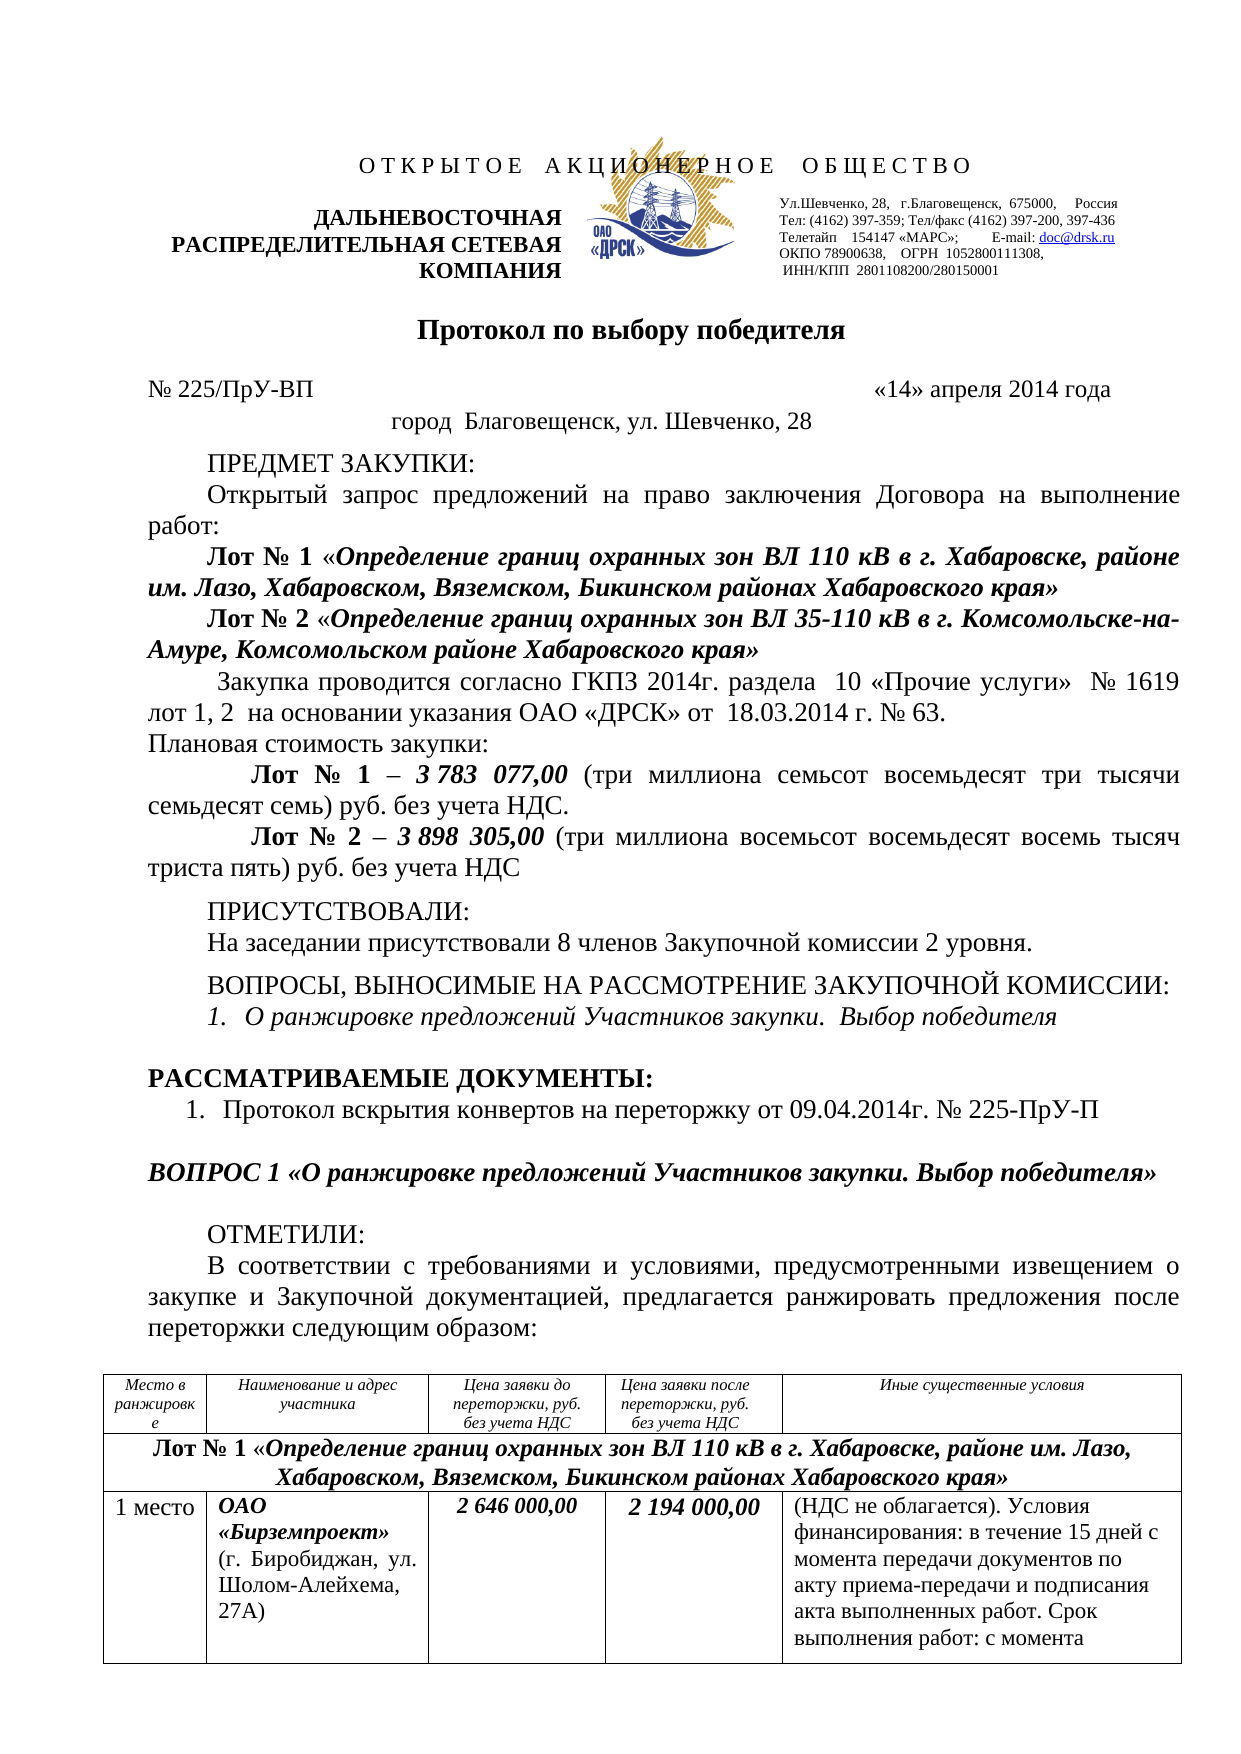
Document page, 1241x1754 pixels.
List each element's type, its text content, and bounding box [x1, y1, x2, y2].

table_header «14» апреля 2014 года [679, 375, 1122, 406]
list Протокол вскрытия конвертов на переторжку от 09.04.2014г. № 225-ПрУ-П [185, 1093, 1181, 1125]
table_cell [207, 1492, 428, 1662]
list Лот № 1 – 3 783 077,00 (три миллиона семьсот восемьдесят три тысячи семьдесят семь) руб. без учета НДС. [148, 758, 1181, 820]
table_header Цена заявки после переторжки, руб. без учета НДС [606, 1375, 782, 1432]
text О Т К Р Ы Т О Е А К Ц И О Н Е Р Н О Е О Б Щ Е С Т В О [148, 118, 1181, 178]
table_header Иные существенные условия [783, 1375, 1181, 1432]
list Открытый запрос предложений на право заключения Договора на выполнение работ: [148, 478, 1181, 540]
table_cell Лот № 1 «Определение границ охранных зон ВЛ 110 кВ в г. Хабаровске, районе им. Лазо, Хабаровском, Вяземском, Бикинском районах Хабаровского края» [104, 1434, 1181, 1491]
table_header ДАЛЬНЕВОСТОЧНАЯ РАСПРЕДЕЛИТЕЛЬНАЯ СЕТЕВАЯ КОМПАНИЯ [136, 178, 573, 283]
text Закупка проводится согласно ГКПЗ 2014г. раздела 10 «Прочие услуги» № 1619 лот 1, 2 на основании указания ОАО «ДРСК» от 18.03.2014 г. № 63. [148, 665, 1181, 727]
text На заседании присутствовали 8 членов Закупочной комиссии 2 уровня. [148, 926, 1181, 957]
list Лот № 2 – 3 898 305,00 (три миллиона восемьсот восемьдесят восемь тысяч триста пять) руб. без учета НДС [148, 820, 1181, 883]
list Плановая стоимость закупки: [148, 727, 1181, 758]
list О ранжировке предложений Участников закупки. Выбор победителя [207, 1000, 1181, 1031]
table_cell 2 194 000,00 [606, 1492, 782, 1662]
table_header № 225/ПрУ-ВП [136, 375, 679, 406]
table_header Цена заявки до переторжки, руб. без учета НДС [429, 1375, 605, 1432]
text ПРЕДМЕТ ЗАКУПКИ: [148, 447, 1181, 478]
table_cell 1 место [104, 1492, 206, 1662]
text ОТМЕТИЛИ: [148, 1218, 1181, 1249]
list Протокол по выбору победителя [148, 312, 1181, 346]
list Лот № 2 «Определение границ охранных зон ВЛ 35-110 кВ в г. Комсомольске-на-Амуре, Комсомольском районе Хабаровского края» [148, 602, 1181, 665]
text РАССМАТРИВАЕМЫЕ ДОКУМЕНТЫ: [148, 1062, 1181, 1093]
table_cell 2 646 000,00 [429, 1492, 605, 1662]
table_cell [783, 1492, 1181, 1662]
table_header Ул.Шевченко, 28, г.Благовещенск, 675000, Россия Тел: (4162) 397-359; Тел/факс (4162) 397-200, 397-436 Телетайп 154147 «МАРС»; E-mail: doc@drsk.ru ОКПО 78900638, ОГРН 1052800111308, ИНН/КПП 2801108200/280150001 [709, 178, 1152, 283]
list Лот № 1 «Определение границ охранных зон ВЛ 110 кВ в г. Хабаровске, районе им. Лазо, Хабаровском, Вяземском, Бикинском районах Хабаровского края» [148, 540, 1181, 602]
table_header [573, 178, 709, 283]
text город Благовещенск, ул. Шевченко, 28 [148, 406, 1056, 435]
text В соответствии с требованиями и условиями, предусмотренными извещением о закупке и Закупочной документацией, предлагается ранжировать предложения после переторжки следующим образом: [148, 1249, 1181, 1343]
text ПРИСУТСТВОВАЛИ: [148, 895, 1181, 926]
table_header Наименование и адрес участника [207, 1375, 428, 1432]
text ВОПРОСЫ, ВЫНОСИМЫЕ НА РАССМОТРЕНИЕ ЗАКУПОЧНОЙ КОМИССИИ: [148, 969, 1181, 1000]
table_header Место в ранжировке [104, 1375, 206, 1432]
text ВОПРОС 1 «О ранжировке предложений Участников закупки. Выбор победителя» [148, 1156, 1181, 1187]
